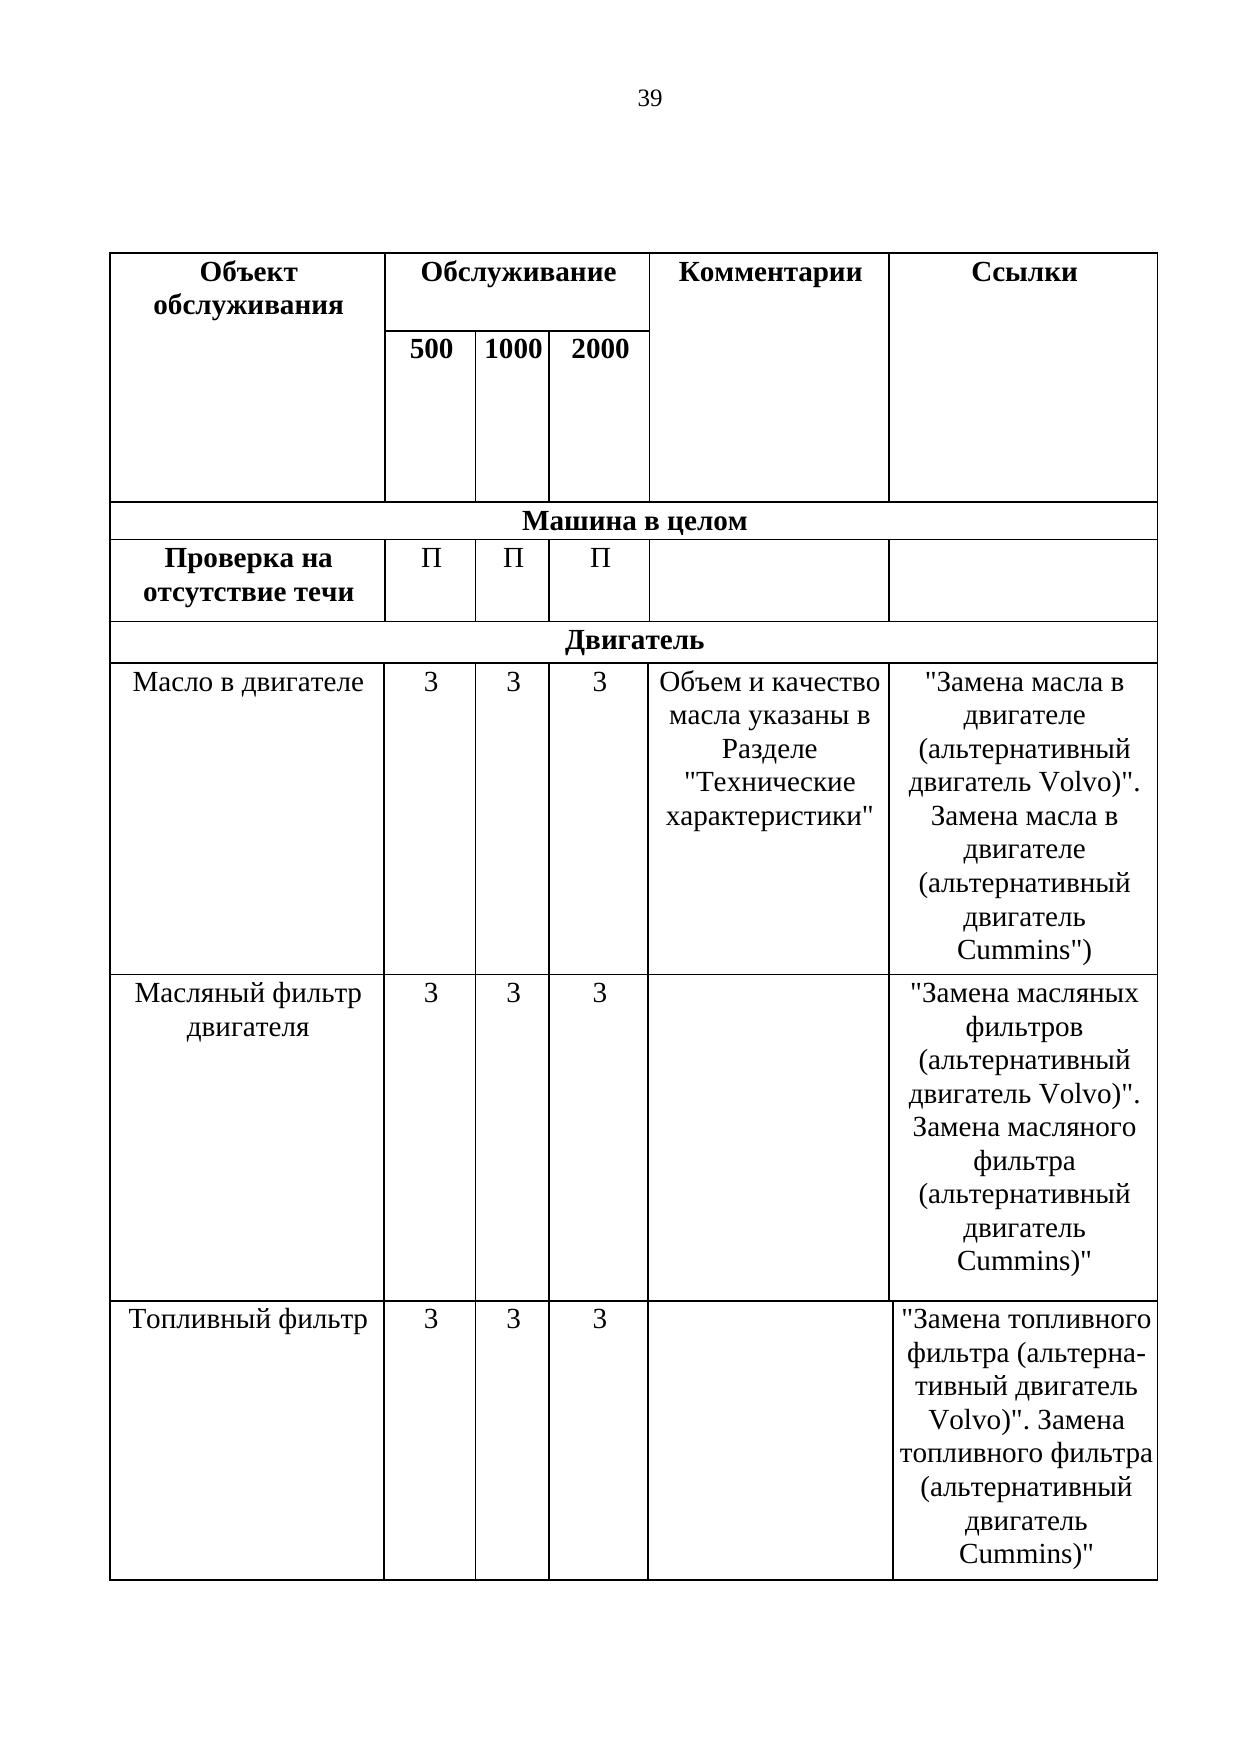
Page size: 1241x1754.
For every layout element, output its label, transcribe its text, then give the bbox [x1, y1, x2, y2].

table_cell [649, 1302, 892, 1579]
table_cell Машина в целом [111, 503, 1157, 539]
table_cell 3 [550, 664, 647, 974]
table_cell 3 [385, 1302, 475, 1579]
table_cell 3 [476, 664, 548, 974]
table_cell Топливный фильтр [111, 1302, 383, 1579]
table_cell 3 [385, 664, 475, 974]
table_cell 3 [385, 975, 475, 1300]
table_cell Объем и качество масла указаны в Разделе "Технические характеристики" [649, 664, 888, 974]
table_cell "Замена топливного фильтра (альтернативный двигатель Volvo)". Замена топливного фильтра (альтернативный двигатель Cummins)" [894, 1302, 1157, 1579]
table_cell 3 [550, 1302, 647, 1579]
table_header Обслуживание [386, 254, 649, 330]
table_cell П [476, 540, 548, 621]
table_header Объект обслуживания [111, 254, 384, 501]
table_cell 3 [476, 975, 548, 1300]
table_cell "Замена масляных фильтров (альтернативный двигатель Volvo)". Замена масляного фильтра (альтернативный двигатель Cummins)" [890, 975, 1157, 1300]
table_cell П [550, 540, 649, 621]
table_cell 1000 [476, 332, 548, 501]
table_cell Двигатель [111, 622, 1157, 662]
table_cell 3 [550, 975, 647, 1300]
table_cell 500 [386, 332, 475, 501]
table_cell [649, 975, 888, 1300]
table_cell Проверка на отсутствие течи [111, 540, 384, 621]
table_cell [890, 540, 1157, 621]
table_cell П [386, 540, 475, 621]
table_cell [650, 540, 888, 621]
table_cell "Замена масла в двигателе (альтернативный двигатель Volvo)". Замена масла в двигателе (альтернативный двигатель Cummins") [890, 664, 1157, 974]
table_cell 3 [476, 1302, 548, 1579]
table_cell 2000 [550, 332, 649, 501]
table_header Ссылки [890, 254, 1157, 501]
table_header Комментарии [650, 254, 888, 501]
table_cell Масло в двигателе [111, 664, 383, 974]
table_cell Масляный фильтр двигателя [111, 975, 383, 1300]
